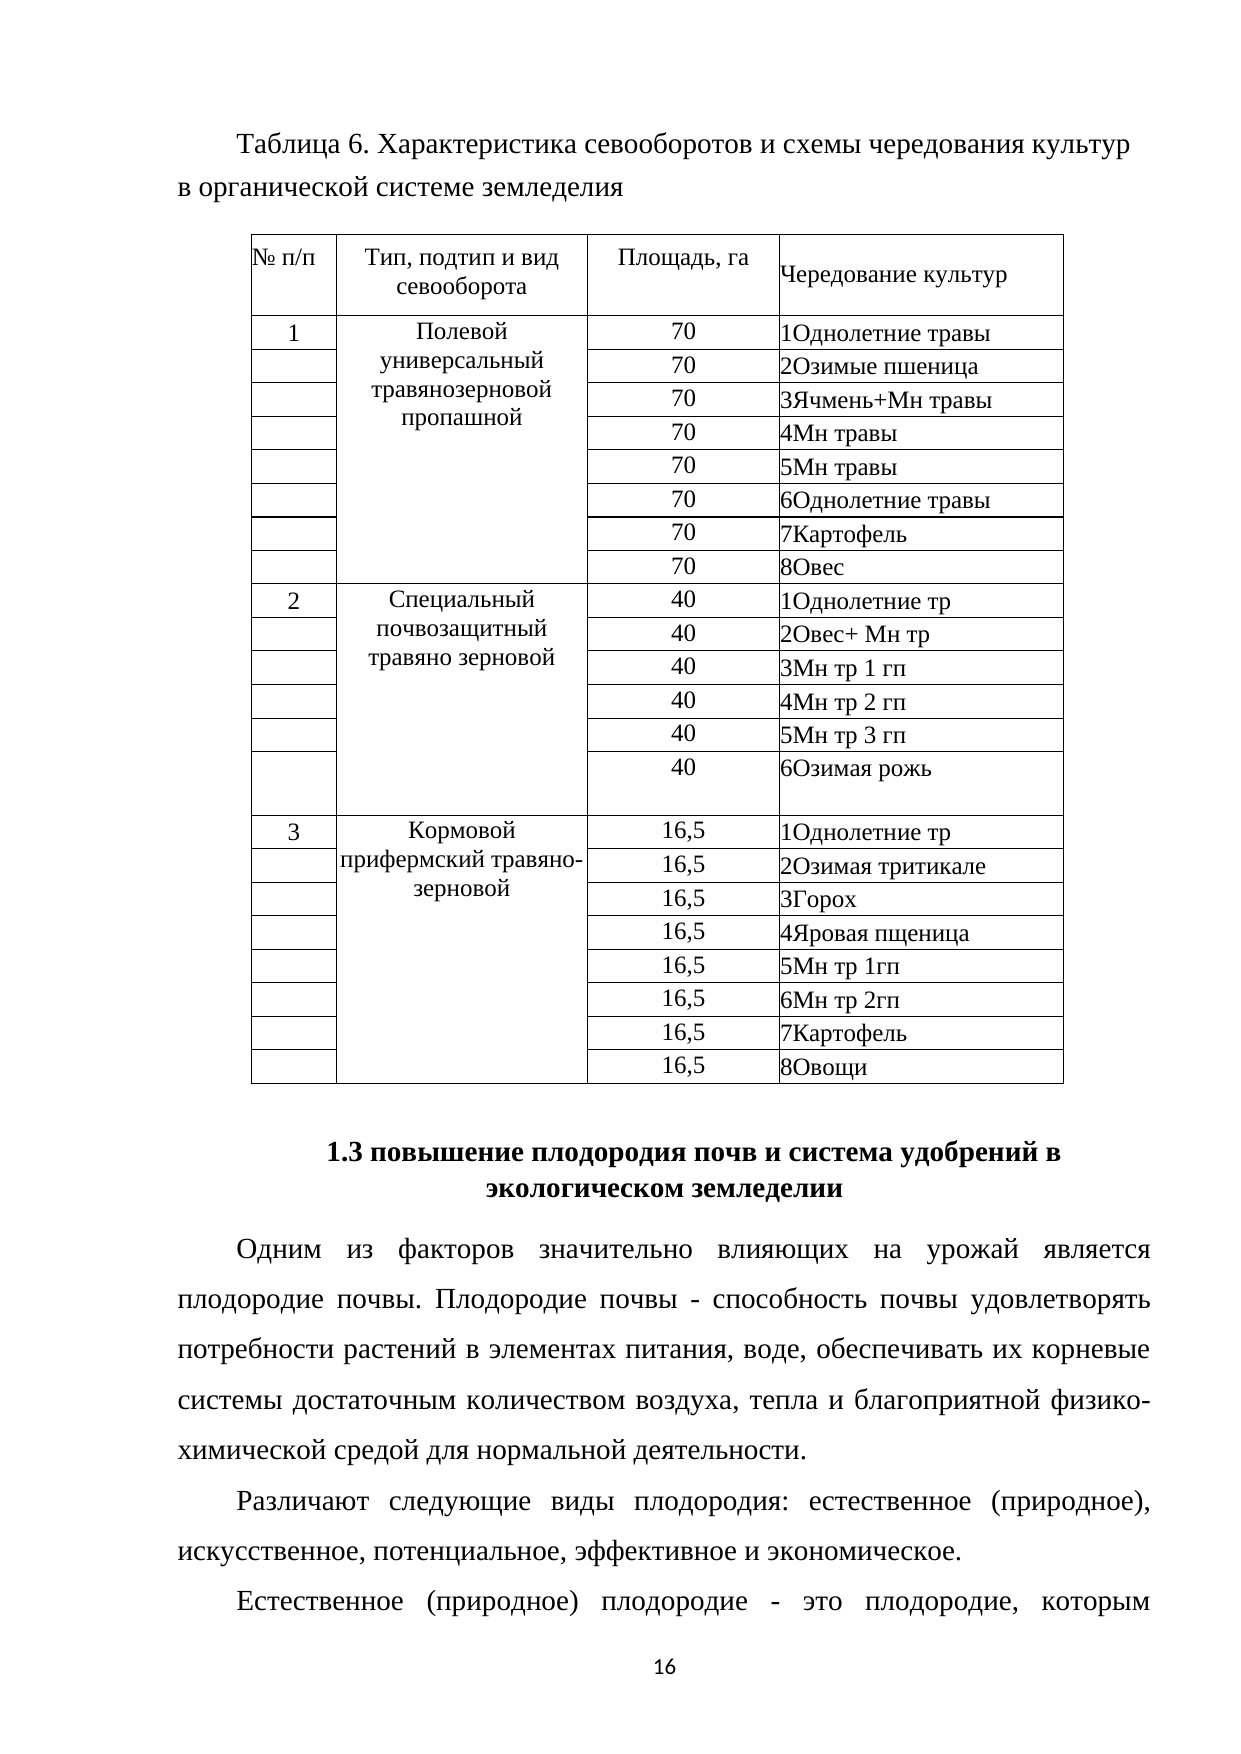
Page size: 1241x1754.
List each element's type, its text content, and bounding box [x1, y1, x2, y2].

table_cell Полевой универсальный травянозерновой пропашной [337, 316, 587, 583]
table_cell [252, 983, 336, 1016]
table_cell [252, 518, 336, 550]
table_cell [252, 849, 336, 882]
table_cell [252, 350, 336, 382]
text Таблица 6. Характеристика севооборотов и схемы чередования культур в органической системе земледелия [177, 126, 1151, 203]
table_cell 6Однолетние травы [780, 484, 1063, 516]
table_cell 16,5 [588, 916, 779, 949]
table_cell 70 [588, 383, 779, 416]
table_cell 70 [588, 484, 779, 516]
table_cell 7Картофель [780, 1017, 1063, 1049]
table_cell 16,5 [588, 816, 779, 848]
table_cell 40 [588, 584, 779, 617]
table_cell 70 [588, 350, 779, 382]
table_cell [252, 685, 336, 717]
table_cell 3 [252, 816, 336, 848]
table_cell 70 [588, 316, 779, 349]
table_cell [252, 417, 336, 449]
table_cell 8Овес [780, 551, 1063, 583]
table_cell [252, 383, 336, 416]
table_cell 2 [252, 584, 336, 617]
table_cell 1Однолетние травы [780, 316, 1063, 349]
table_cell 16,5 [588, 1050, 779, 1083]
table_cell 6Озимая рожь [780, 752, 1063, 814]
table_cell [252, 1017, 336, 1049]
subtitle 1.3 повышение плодородия почв и система удобрений в экологическом земледелии [177, 1134, 1151, 1203]
table_header № п/п [252, 235, 336, 315]
table_cell 70 [588, 450, 779, 483]
list Одним из факторов значительно влияющих на урожай является плодородие почвы. Плодородие почвы - способность почвы удовлетворять потребности растений в элементах питания, воде, обеспечивать их корневые системы достаточным количеством воздуха, тепла и благоприятной физико-химической средой для нормальной деятельности. [177, 1231, 1151, 1466]
table_cell [252, 484, 336, 516]
table_cell 70 [588, 518, 779, 550]
table_cell 8Овощи [780, 1050, 1063, 1083]
table_cell [252, 551, 336, 583]
table_cell 16,5 [588, 849, 779, 882]
table_cell [252, 916, 336, 949]
table_cell 1Однолетние тр [780, 584, 1063, 617]
table_cell 5Мн травы [780, 450, 1063, 483]
table_cell [252, 883, 336, 915]
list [177, 1583, 1151, 1617]
table_cell 7Картофель [780, 518, 1063, 550]
table_cell [252, 651, 336, 684]
table_cell 2Озимая тритикале [780, 849, 1063, 882]
table_cell 16,5 [588, 950, 779, 982]
table_cell 40 [588, 685, 779, 717]
table_cell [252, 950, 336, 982]
table_cell 3Горох [780, 883, 1063, 915]
table_header Тип, подтип и вид севооборота [337, 235, 587, 315]
table_cell 2Озимые пшеница [780, 350, 1063, 382]
table_cell Кормовой прифермский травяно-зерновой [337, 816, 587, 1083]
table_cell 2Овес+ Мн тр [780, 618, 1063, 650]
table_cell 40 [588, 651, 779, 684]
table_cell 3Мн тр 1 гп [780, 651, 1063, 684]
table_cell 16,5 [588, 1017, 779, 1049]
table_cell Специальный почвозащитный травяно зерновой [337, 584, 587, 814]
table_cell 1Однолетние тр [780, 816, 1063, 848]
table_cell 70 [588, 551, 779, 583]
list Различают следующие виды плодородия: естественное (природное), искусственное, потенциальное, эффективное и экономическое. [177, 1483, 1151, 1566]
table_cell 1 [252, 316, 336, 349]
table_cell [252, 450, 336, 483]
table_cell [252, 618, 336, 650]
table_cell 4Мн тр 2 гп [780, 685, 1063, 717]
table_cell 4Яровая пщеница [780, 916, 1063, 949]
table_cell 16,5 [588, 883, 779, 915]
table_cell 5Мн тр 1гп [780, 950, 1063, 982]
table_header Чередование культур [780, 235, 1063, 315]
table_cell [252, 752, 336, 814]
table_cell 16,5 [588, 983, 779, 1016]
table_cell 5Мн тр 3 гп [780, 719, 1063, 751]
table_cell [252, 1050, 336, 1083]
table_cell 40 [588, 618, 779, 650]
table_header Площадь, га [588, 235, 779, 315]
table_cell 4Мн травы [780, 417, 1063, 449]
table_cell 40 [588, 719, 779, 751]
table_cell 3Ячмень+Мн травы [780, 383, 1063, 416]
table_cell 40 [588, 752, 779, 814]
table_cell 70 [588, 417, 779, 449]
table_cell 6Мн тр 2гп [780, 983, 1063, 1016]
table_cell [252, 719, 336, 751]
